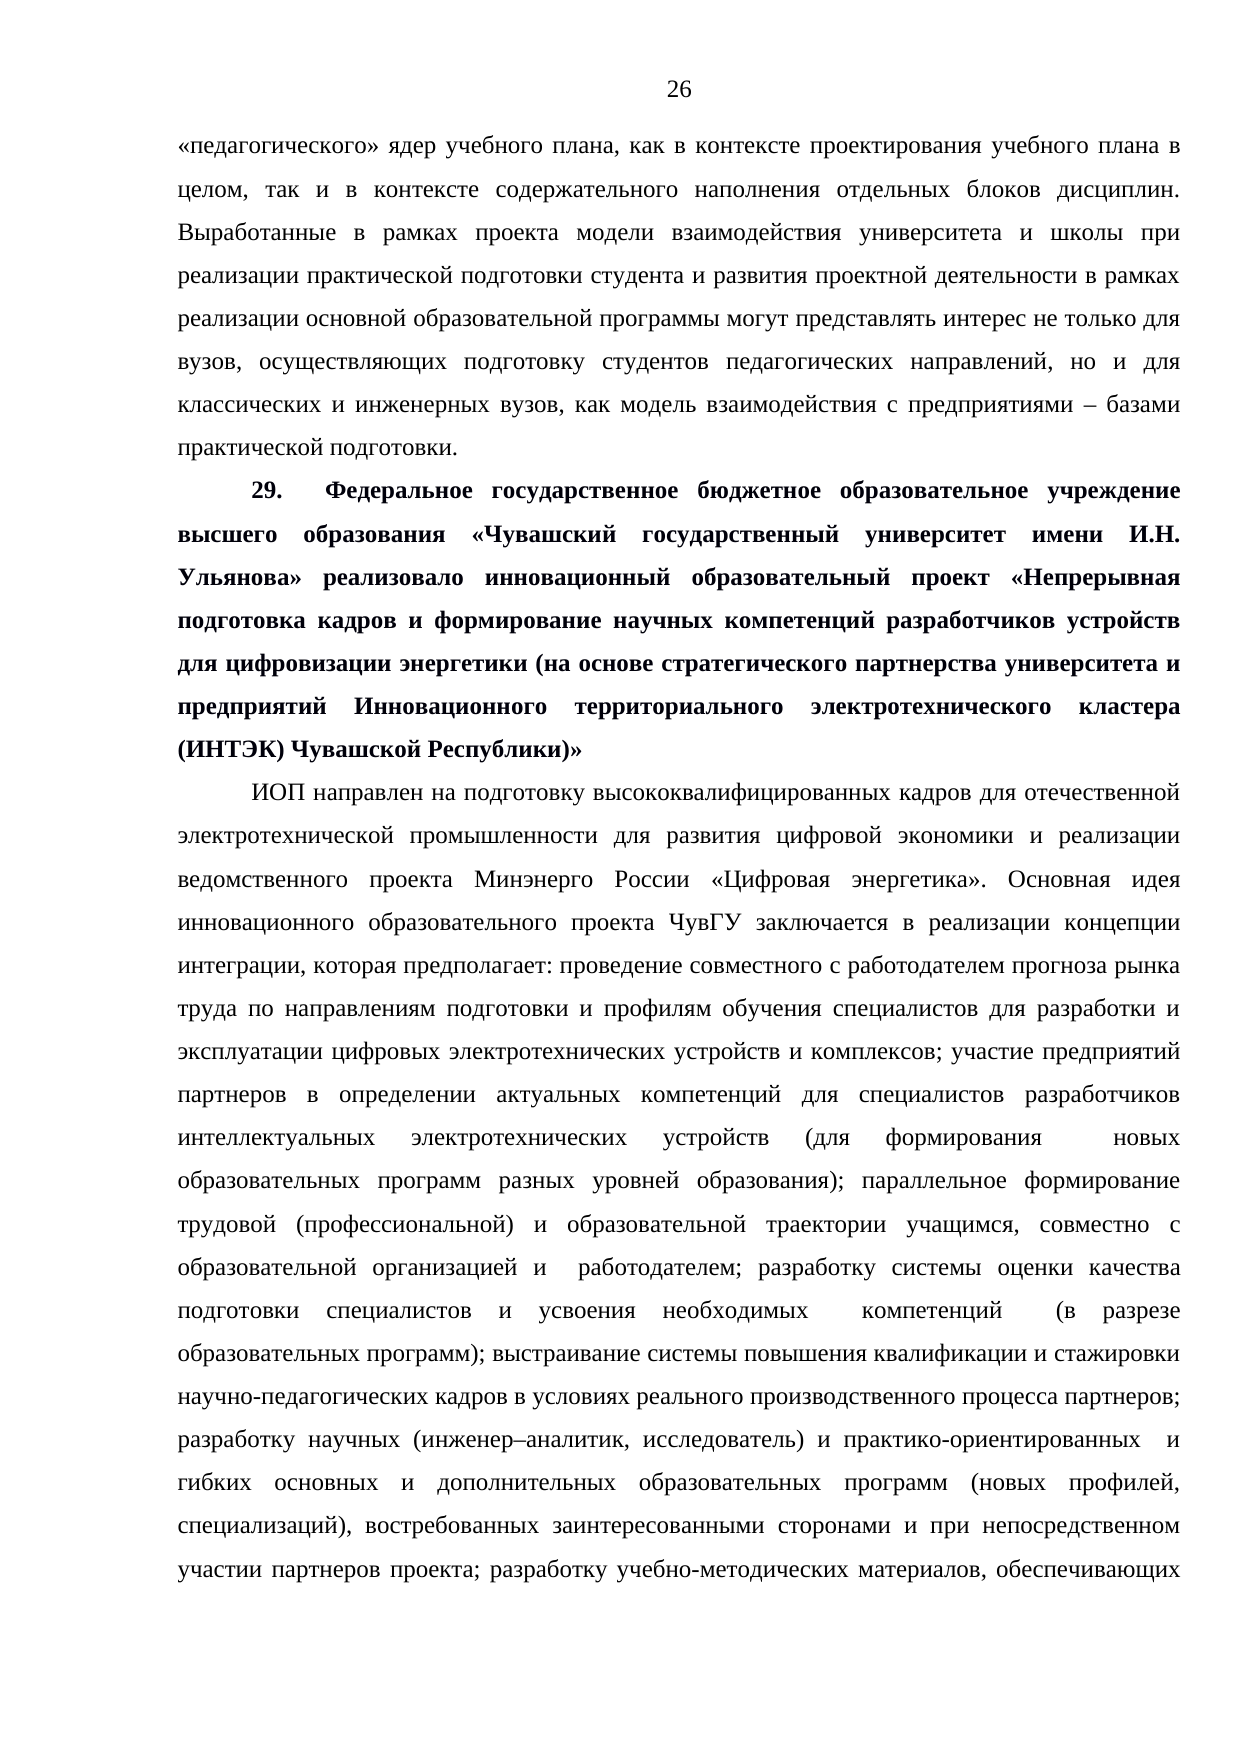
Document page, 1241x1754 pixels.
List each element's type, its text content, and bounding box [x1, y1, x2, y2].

list Федеральное государственное бюджетное образовательное учреждение высшего образования «Чувашский государственный университет имени И.Н. Ульянова» реализовало инновационный образовательный проект «Непрерывная подготовка кадров и формирование научных компетенций разработчиков устройств для цифровизации энергетики (на основе стратегического партнерства университета и предприятий Инновационного территориального электротехнического кластера (ИНТЭК) Чувашской Республики)» [177, 476, 1181, 763]
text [177, 131, 1181, 461]
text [177, 777, 1181, 1582]
